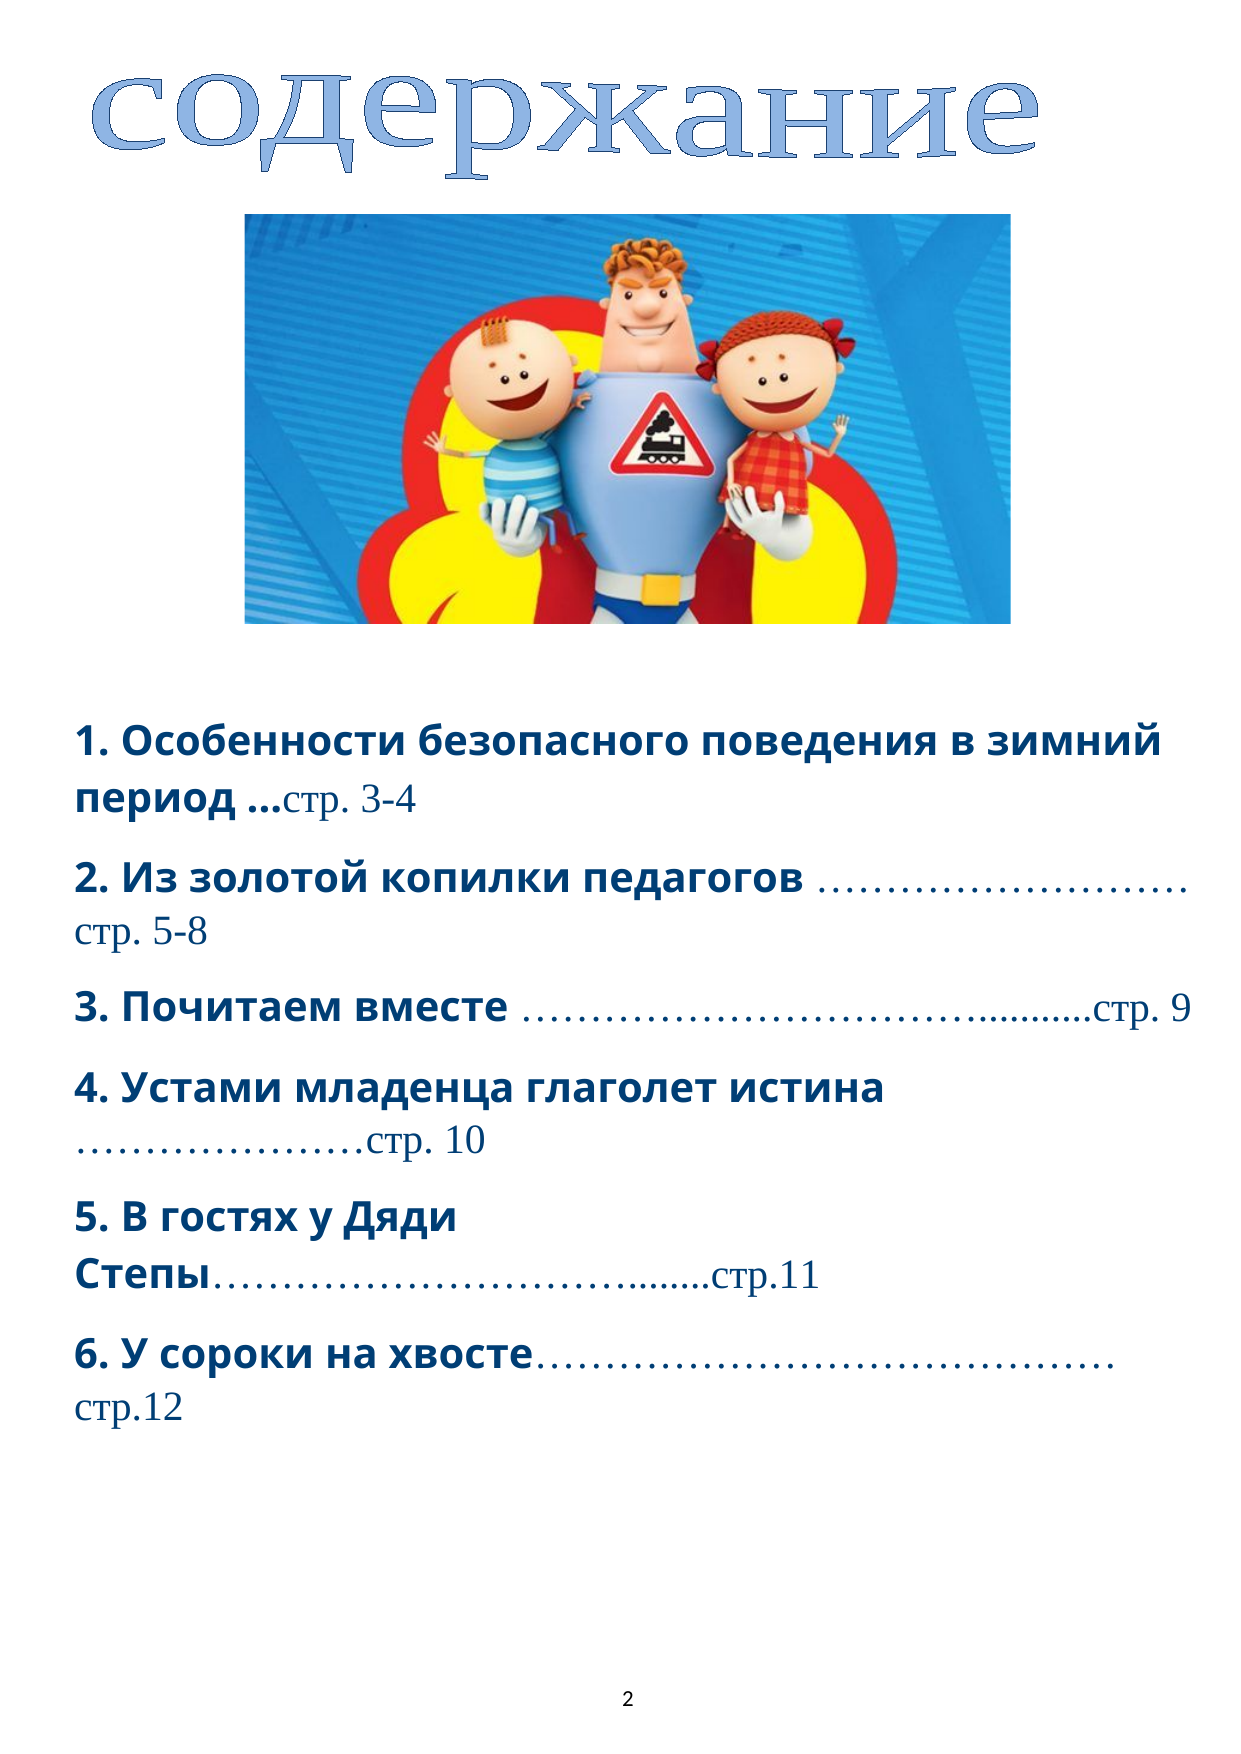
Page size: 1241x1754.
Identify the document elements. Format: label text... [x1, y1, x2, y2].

text 3. Почитаем вместе ……………………………...........стр. 9 [74, 977, 1196, 1034]
text 1. Особенности безопасного поведения в зимний период ...стр. 3-4 [74, 711, 1211, 824]
text 5. В гостях у Дяди Степы…………………………........стр.11 [74, 1187, 1196, 1300]
text 2. Из золотой копилки педагогов ………………………стр. 5-8 [74, 848, 1211, 953]
text 6. У сороки на хвосте……………………………………стр.12 [74, 1324, 1181, 1429]
picture [244, 214, 1011, 624]
text 4. Устами младенца глаголет истина …………………стр. 10 [74, 1058, 1196, 1163]
